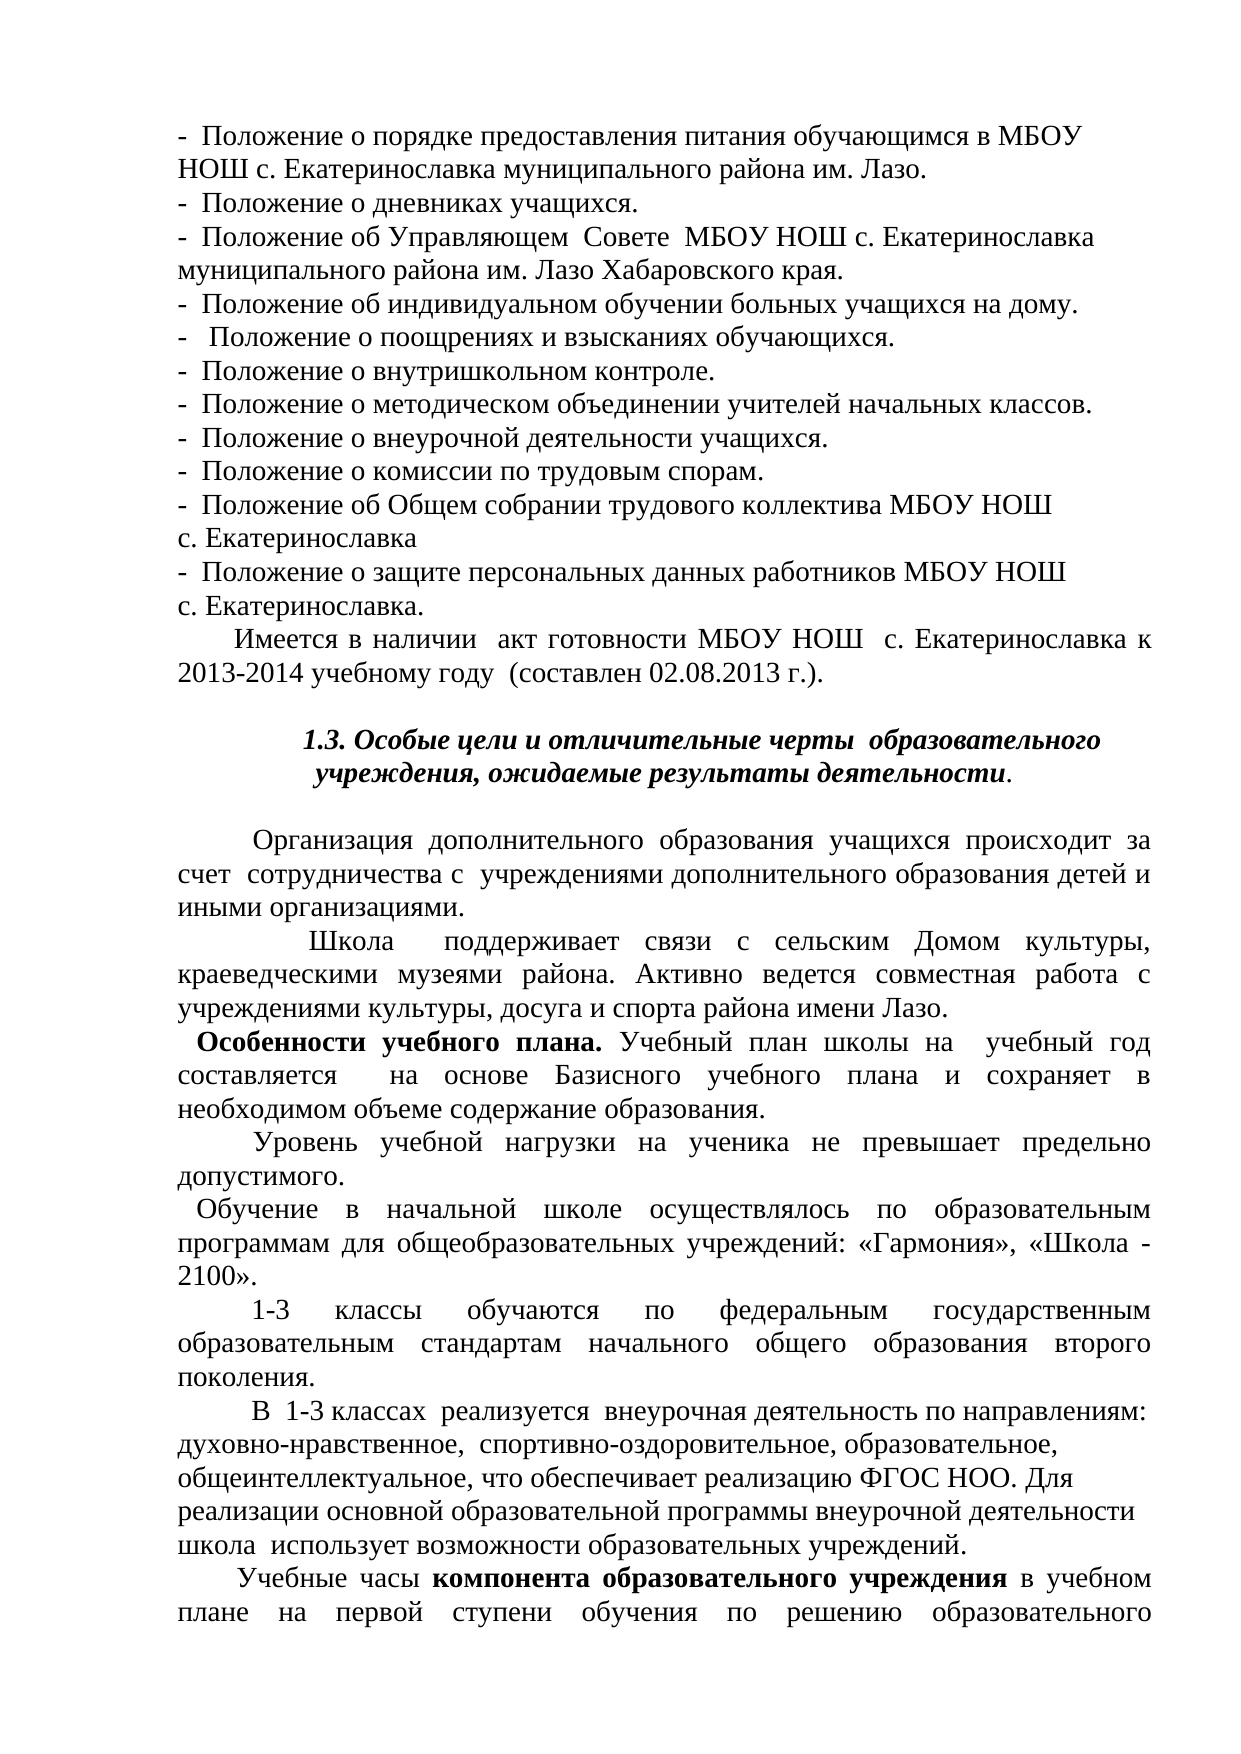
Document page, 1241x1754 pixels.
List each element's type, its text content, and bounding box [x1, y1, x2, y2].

text - Положение об Управляющем Совете МБОУ НОШ с. Екатеринославка муниципального района им. Лазо Хабаровского края. [177, 219, 1152, 286]
text - Положение об индивидуальном обучении больных учащихся на дому. [177, 286, 1152, 319]
text Имеется в наличии акт готовности МБОУ НОШ с. Екатеринославка к 2013-2014 учебному году (составлен 02.08.2013 г.). [177, 621, 1152, 688]
text Особенности учебного плана. Учебный план школы на учебный год составляется на основе Базисного учебного плана и сохраняет в необходимом объеме содержание образования. [177, 1024, 1152, 1124]
text Уровень учебной нагрузки на ученика не превышает предельно допустимого. [177, 1124, 1152, 1191]
text - Положение об Общем собрании трудового коллектива МБОУ НОШ с. Екатеринославка [177, 487, 1152, 554]
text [177, 1560, 1152, 1627]
text - Положение о комиссии по трудовым спорам. [177, 453, 1152, 487]
text 1-3 классы обучаются по федеральным государственным образовательным стандартам начального общего образования второго поколения. [177, 1292, 1152, 1393]
text - Положение о внутришкольном контроле. [177, 353, 1152, 386]
text - Положение о поощрениях и взысканиях обучающихся. [177, 319, 1152, 353]
text - Положение о защите персональных данных работников МБОУ НОШ с. Екатеринославка. [177, 554, 1152, 621]
text 1.3. Особые цели и отличительные черты образовательного учреждения, ожидаемые результаты деятельности. [177, 722, 1152, 789]
text В 1-3 классах реализуется внеурочная деятельность по направлениям: духовно-нравственное, спортивно-оздоровительное, образовательное, общеинтеллектуальное, что обеспечивает реализацию ФГОС НОО. Для реализации основной образовательной программы внеурочной деятельности школа использует возможности образовательных учреждений. [177, 1393, 1152, 1560]
text Организация дополнительного образования учащихся происходит за счет сотрудничества с учреждениями дополнительного образования детей и иными организациями. [177, 822, 1152, 923]
text Школа поддерживает связи с сельским Домом культуры, краеведческими музеями района. Активно ведется совместная работа с учреждениями культуры, досуга и спорта района имени Лазо. [177, 923, 1152, 1024]
text - Положение о методическом объединении учителей начальных классов. [177, 386, 1152, 420]
text - Положение о порядке предоставления питания обучающимся в МБОУ НОШ с. Екатеринославка муниципального района им. Лазо. [177, 118, 1152, 185]
text - Положение о дневниках учащихся. [177, 185, 1152, 219]
text - Положение о внеурочной деятельности учащихся. [177, 420, 1152, 453]
text Обучение в начальной школе осуществлялось по образовательным программам для общеобразовательных учреждений: «Гармония», «Школа - 2100». [177, 1191, 1152, 1292]
